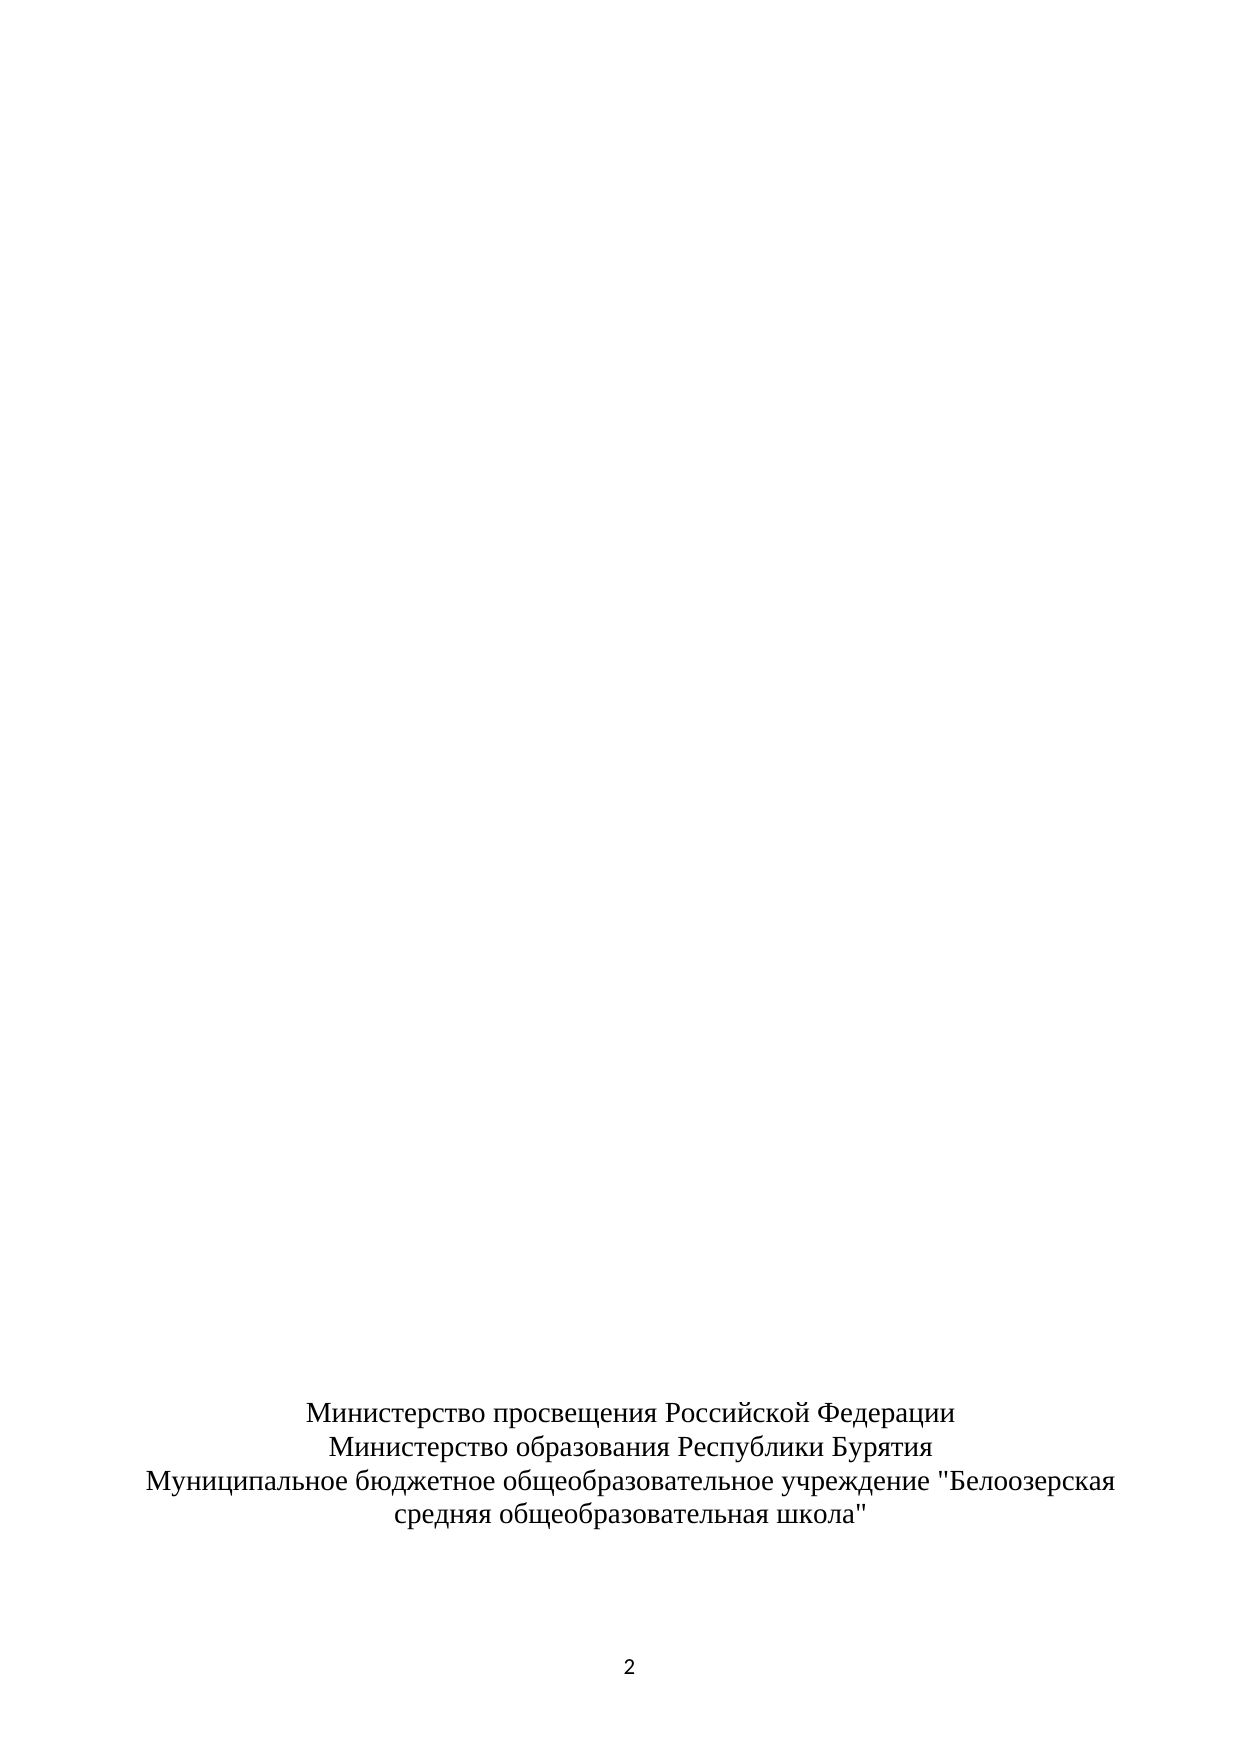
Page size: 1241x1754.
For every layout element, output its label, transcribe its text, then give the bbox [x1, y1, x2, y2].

text Министерство просвещения Российской Федерации [94, 1396, 1167, 1429]
text Муниципальное бюджетное общеобразовательное учреждение "Белоозерская средняя общеобразовательная школа" [94, 1463, 1167, 1530]
text Министерство образования Республики Бурятия [94, 1429, 1167, 1463]
